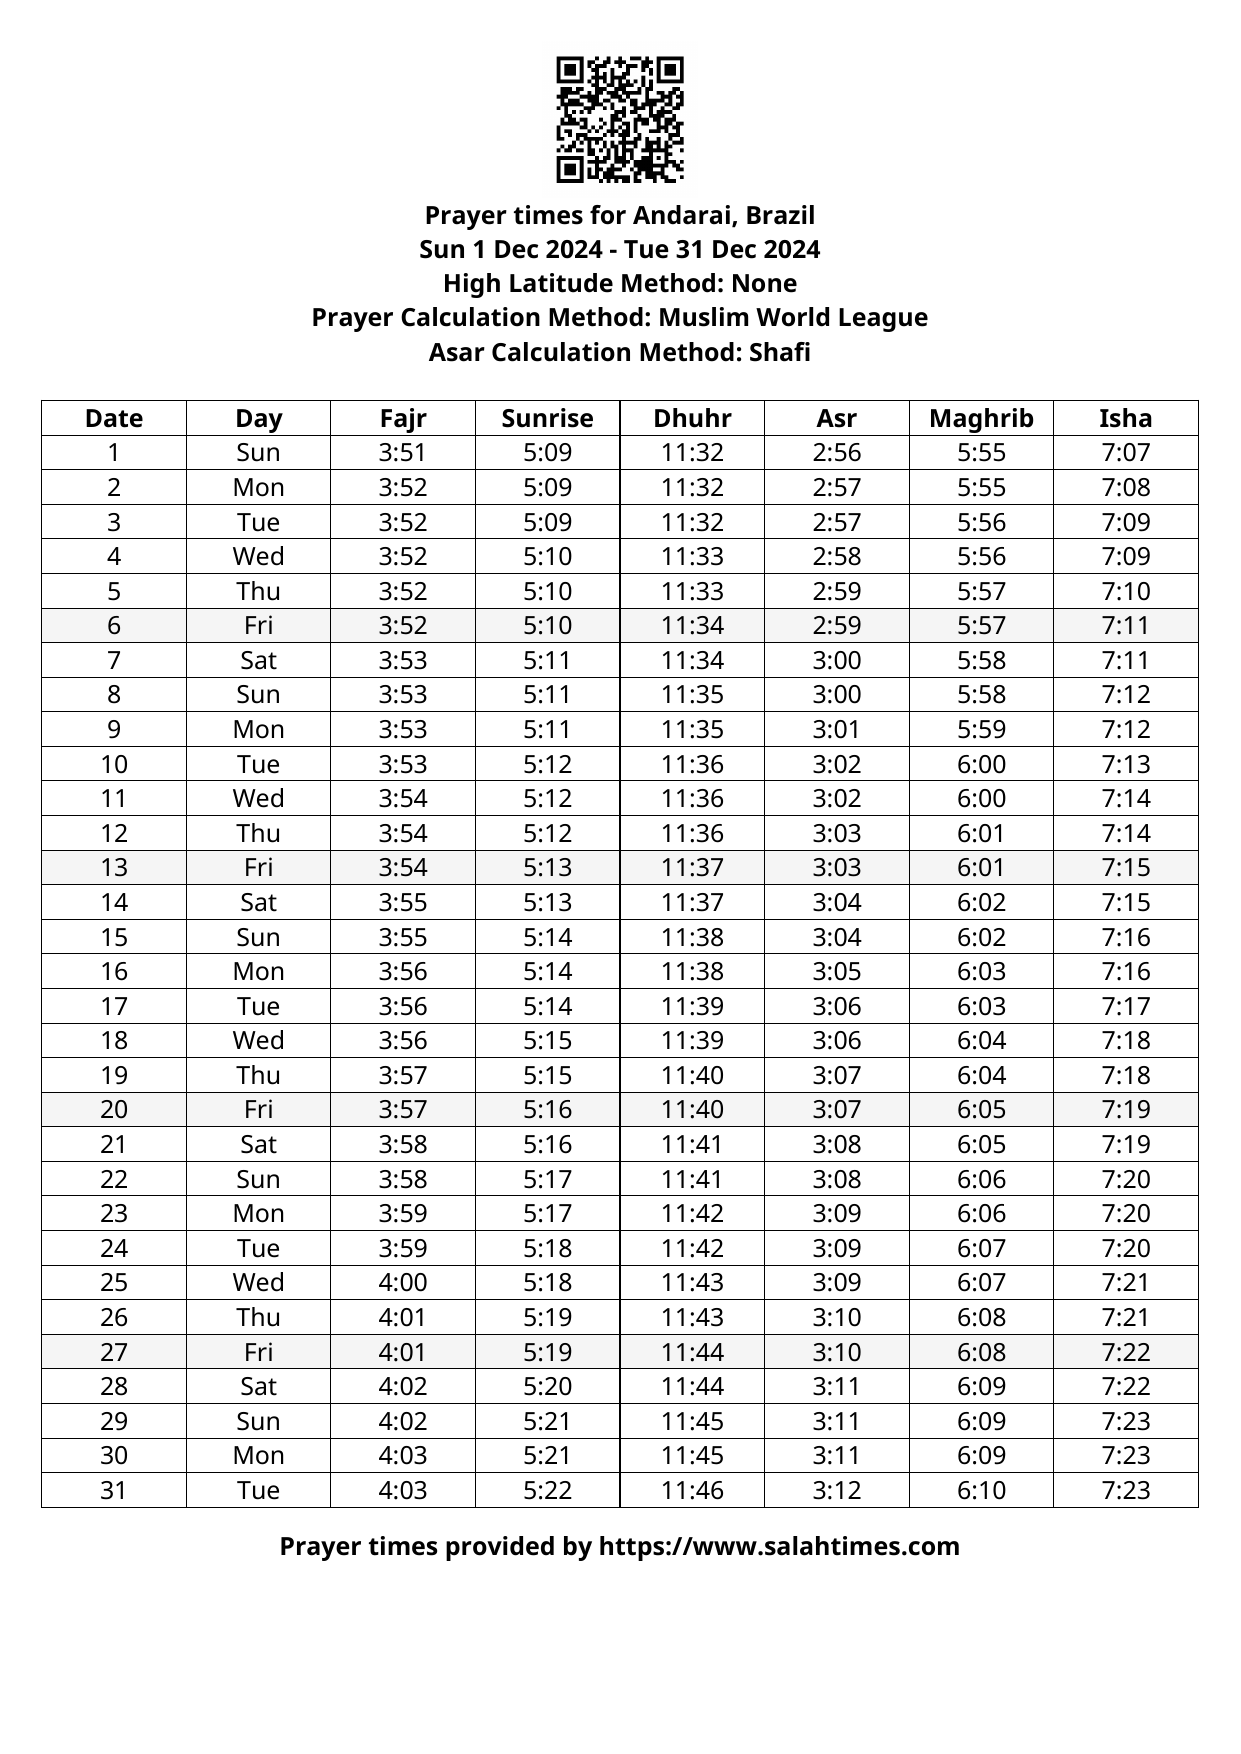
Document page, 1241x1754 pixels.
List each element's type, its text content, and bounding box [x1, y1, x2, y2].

table_cell 5:17 [476, 1196, 619, 1230]
table_cell 3:58 [331, 1162, 475, 1195]
table_cell 5:57 [910, 574, 1053, 607]
table_cell Sun [187, 436, 330, 469]
table_cell 4:02 [331, 1369, 475, 1403]
table_cell 3:09 [765, 1231, 909, 1264]
table_cell 11:36 [621, 816, 764, 849]
table_cell Wed [187, 781, 330, 815]
table_cell 4:02 [331, 1404, 475, 1437]
table_cell 4:01 [331, 1300, 475, 1334]
table_cell 11:44 [621, 1335, 764, 1368]
table_cell 28 [42, 1369, 186, 1403]
table_cell 6:09 [910, 1439, 1053, 1472]
table_cell 31 [42, 1473, 186, 1507]
table_cell 11:46 [621, 1473, 764, 1507]
table_cell 3:11 [765, 1404, 909, 1437]
table_cell 11:40 [621, 1093, 764, 1126]
table_cell 7:21 [1054, 1266, 1198, 1299]
table_cell 2:56 [765, 436, 909, 469]
table_header Isha [1054, 401, 1198, 434]
table_cell 2:59 [765, 609, 909, 642]
table_cell 3:57 [331, 1058, 475, 1092]
table_cell 5:59 [910, 712, 1053, 746]
table_cell 7:22 [1054, 1369, 1198, 1403]
table_cell 3:09 [765, 1196, 909, 1230]
table_cell Sat [187, 885, 330, 919]
table_cell Sat [187, 1127, 330, 1161]
table_cell Wed [187, 1266, 330, 1299]
table_cell 3:04 [765, 885, 909, 919]
table_cell 5:22 [476, 1473, 619, 1507]
table_cell Fri [187, 1093, 330, 1126]
table_cell 3:56 [331, 1024, 475, 1057]
table_cell 11:42 [621, 1196, 764, 1230]
table_cell 5:15 [476, 1024, 619, 1057]
table_cell 27 [42, 1335, 186, 1368]
table_cell 6:02 [910, 920, 1053, 953]
table_cell 3:02 [765, 747, 909, 780]
table_cell 6:00 [910, 781, 1053, 815]
table_cell Sun [187, 920, 330, 953]
table_cell 11:45 [621, 1404, 764, 1437]
table_cell 5:21 [476, 1404, 619, 1437]
table_cell 6:09 [910, 1369, 1053, 1403]
table_cell 3:52 [331, 505, 475, 538]
table_cell 11 [42, 781, 186, 815]
table_cell 5:11 [476, 678, 619, 711]
table_cell 11:42 [621, 1231, 764, 1264]
table_cell 22 [42, 1162, 186, 1195]
table_cell 7:07 [1054, 436, 1198, 469]
table_cell 3:03 [765, 816, 909, 849]
table_cell 3:54 [331, 781, 475, 815]
table_cell 7:09 [1054, 539, 1198, 573]
table_cell 11:44 [621, 1369, 764, 1403]
table_cell 11:33 [621, 539, 764, 573]
table_cell 5:10 [476, 539, 619, 573]
table_cell Thu [187, 1058, 330, 1092]
table_cell 11:35 [621, 678, 764, 711]
table_cell 3:06 [765, 989, 909, 1022]
table_cell 5:12 [476, 816, 619, 849]
table_cell Mon [187, 1439, 330, 1472]
table_cell 11:36 [621, 747, 764, 780]
table_cell 5:14 [476, 920, 619, 953]
table_cell 7:19 [1054, 1093, 1198, 1126]
table_cell 5:55 [910, 470, 1053, 504]
table_cell 11:38 [621, 954, 764, 988]
table_cell Tue [187, 1231, 330, 1264]
table_cell 4:03 [331, 1473, 475, 1507]
table_cell 7 [42, 643, 186, 677]
table_cell 8 [42, 678, 186, 711]
table_cell 3:12 [765, 1473, 909, 1507]
table_cell 7:18 [1054, 1024, 1198, 1057]
table_cell 7:15 [1054, 851, 1198, 884]
table_cell 7:21 [1054, 1300, 1198, 1334]
table_cell 4:01 [331, 1335, 475, 1368]
table_cell 6:03 [910, 954, 1053, 988]
table_cell 3:00 [765, 643, 909, 677]
table_cell 3:52 [331, 609, 475, 642]
table_cell 4:00 [331, 1266, 475, 1299]
table_cell 3:06 [765, 1024, 909, 1057]
table_cell 3:59 [331, 1231, 475, 1264]
table_cell 7:20 [1054, 1231, 1198, 1264]
table_cell Thu [187, 574, 330, 607]
table_cell 3:55 [331, 920, 475, 953]
table_cell 11:37 [621, 885, 764, 919]
table_cell 6:06 [910, 1196, 1053, 1230]
table_cell 3:11 [765, 1439, 909, 1472]
table_cell 5:09 [476, 470, 619, 504]
table_cell 7:23 [1054, 1439, 1198, 1472]
table_cell 3:55 [331, 885, 475, 919]
table_cell 4:03 [331, 1439, 475, 1472]
table_cell Wed [187, 539, 330, 573]
table_cell 5:21 [476, 1439, 619, 1472]
table_cell 30 [42, 1439, 186, 1472]
table_cell 3:08 [765, 1127, 909, 1161]
table_cell Sat [187, 643, 330, 677]
table_cell 5:11 [476, 643, 619, 677]
table_header Dhuhr [621, 401, 764, 434]
table_cell 16 [42, 954, 186, 988]
table_cell 5:16 [476, 1093, 619, 1126]
table_cell 7:15 [1054, 885, 1198, 919]
table_cell 11:41 [621, 1162, 764, 1195]
table_cell 11:34 [621, 609, 764, 642]
table_header Maghrib [910, 401, 1053, 434]
table_cell 11:40 [621, 1058, 764, 1092]
table_cell 12 [42, 816, 186, 849]
table_cell 6:04 [910, 1024, 1053, 1057]
table_cell 18 [42, 1024, 186, 1057]
table_cell 3:56 [331, 954, 475, 988]
table_cell 7:14 [1054, 781, 1198, 815]
table_cell 6:01 [910, 851, 1053, 884]
table_cell Thu [187, 1300, 330, 1334]
table_cell 6:02 [910, 885, 1053, 919]
table_cell 2 [42, 470, 186, 504]
text Prayer times provided by https://www.salahtimes.com [42, 1528, 1198, 1563]
table_cell Mon [187, 954, 330, 988]
table_cell 3 [42, 505, 186, 538]
table_cell 11:33 [621, 574, 764, 607]
table_cell 6:05 [910, 1127, 1053, 1161]
table_cell Mon [187, 1196, 330, 1230]
table_cell 10 [42, 747, 186, 780]
table_cell 3:58 [331, 1127, 475, 1161]
table_cell 7:23 [1054, 1404, 1198, 1437]
table_cell Sun [187, 1404, 330, 1437]
table_cell 11:39 [621, 1024, 764, 1057]
table_cell 3:07 [765, 1058, 909, 1092]
table_cell 5 [42, 574, 186, 607]
table_cell 5:11 [476, 712, 619, 746]
table_cell 6:04 [910, 1058, 1053, 1092]
table_cell 3:52 [331, 539, 475, 573]
table_cell Sun [187, 1162, 330, 1195]
table_cell 6:07 [910, 1231, 1053, 1264]
table_cell 11:39 [621, 989, 764, 1022]
table_header Asr [765, 401, 909, 434]
table_cell 7:22 [1054, 1335, 1198, 1368]
table_cell 3:01 [765, 712, 909, 746]
table_header Fajr [331, 401, 475, 434]
table_cell 11:41 [621, 1127, 764, 1161]
table_cell 3:59 [331, 1196, 475, 1230]
table_cell 5:57 [910, 609, 1053, 642]
table_cell 7:20 [1054, 1196, 1198, 1230]
table_cell 3:00 [765, 678, 909, 711]
table_cell 3:52 [331, 470, 475, 504]
table_cell 11:34 [621, 643, 764, 677]
table_cell 7:20 [1054, 1162, 1198, 1195]
table_cell 5:20 [476, 1369, 619, 1403]
table_cell 2:57 [765, 505, 909, 538]
table_cell 5:15 [476, 1058, 619, 1092]
table_cell 5:12 [476, 747, 619, 780]
table_cell 3:56 [331, 989, 475, 1022]
table_cell 6 [42, 609, 186, 642]
table_cell Tue [187, 989, 330, 1022]
table_cell 20 [42, 1093, 186, 1126]
table_cell 5:18 [476, 1266, 619, 1299]
table_cell 3:51 [331, 436, 475, 469]
table_cell 5:12 [476, 781, 619, 815]
table_cell 17 [42, 989, 186, 1022]
table_cell 14 [42, 885, 186, 919]
table_cell 23 [42, 1196, 186, 1230]
table_cell 11:43 [621, 1300, 764, 1334]
table_cell 7:10 [1054, 574, 1198, 607]
table_cell 3:04 [765, 920, 909, 953]
table_cell 7:19 [1054, 1127, 1198, 1161]
table_cell 5:13 [476, 851, 619, 884]
table_cell 11:38 [621, 920, 764, 953]
table_cell 21 [42, 1127, 186, 1161]
table_cell 5:14 [476, 954, 619, 988]
table_cell 5:58 [910, 643, 1053, 677]
table_cell 6:07 [910, 1266, 1053, 1299]
table_cell Sun [187, 678, 330, 711]
table_cell 7:11 [1054, 609, 1198, 642]
table_cell 6:06 [910, 1162, 1053, 1195]
table_cell 5:17 [476, 1162, 619, 1195]
table_cell Fri [187, 851, 330, 884]
table_cell 5:56 [910, 539, 1053, 573]
table_cell 3:53 [331, 643, 475, 677]
table_cell 26 [42, 1300, 186, 1334]
table_cell 5:19 [476, 1335, 619, 1368]
table_cell 3:02 [765, 781, 909, 815]
table_cell 11:36 [621, 781, 764, 815]
table_cell 5:14 [476, 989, 619, 1022]
table_cell 15 [42, 920, 186, 953]
table_cell 5:19 [476, 1300, 619, 1334]
table_cell 13 [42, 851, 186, 884]
table_cell 3:10 [765, 1335, 909, 1368]
table_cell 5:58 [910, 678, 1053, 711]
table_cell Thu [187, 816, 330, 849]
table_cell 3:53 [331, 678, 475, 711]
picture [542, 41, 699, 198]
table_cell 6:00 [910, 747, 1053, 780]
table_cell 11:35 [621, 712, 764, 746]
table_cell 5:56 [910, 505, 1053, 538]
table_cell 3:11 [765, 1369, 909, 1403]
table_cell 7:12 [1054, 712, 1198, 746]
table_cell 11:32 [621, 436, 764, 469]
table_cell Tue [187, 747, 330, 780]
table_cell 5:10 [476, 609, 619, 642]
table_cell 6:03 [910, 989, 1053, 1022]
text High Latitude Method: None [42, 266, 1198, 300]
text Prayer times for Andarai, Brazil [42, 198, 1198, 232]
table_cell 11:43 [621, 1266, 764, 1299]
table_cell 11:45 [621, 1439, 764, 1472]
table_cell 7:13 [1054, 747, 1198, 780]
table_cell 25 [42, 1266, 186, 1299]
table_cell 5:16 [476, 1127, 619, 1161]
table_header Sunrise [476, 401, 619, 434]
table_cell Tue [187, 1473, 330, 1507]
table_cell 7:11 [1054, 643, 1198, 677]
table_cell Fri [187, 609, 330, 642]
table_cell 7:16 [1054, 920, 1198, 953]
table_cell 5:09 [476, 505, 619, 538]
table_cell 5:55 [910, 436, 1053, 469]
table_cell 3:52 [331, 574, 475, 607]
table_cell 3:53 [331, 712, 475, 746]
table_cell Wed [187, 1024, 330, 1057]
table_cell 3:05 [765, 954, 909, 988]
table_cell 3:10 [765, 1300, 909, 1334]
table_cell 7:14 [1054, 816, 1198, 849]
table_cell Fri [187, 1335, 330, 1368]
table_cell Sat [187, 1369, 330, 1403]
table_cell 4 [42, 539, 186, 573]
table_cell Mon [187, 470, 330, 504]
table_cell Mon [187, 712, 330, 746]
table_header Date [42, 401, 186, 434]
table_cell 6:08 [910, 1300, 1053, 1334]
table_cell 5:09 [476, 436, 619, 469]
table_cell 3:07 [765, 1093, 909, 1126]
table_cell 3:03 [765, 851, 909, 884]
table_cell 7:12 [1054, 678, 1198, 711]
text Asar Calculation Method: Shafi [42, 334, 1198, 368]
table_cell 3:09 [765, 1266, 909, 1299]
table_cell 3:08 [765, 1162, 909, 1195]
table_cell 3:57 [331, 1093, 475, 1126]
table_cell 11:32 [621, 470, 764, 504]
table_cell 2:57 [765, 470, 909, 504]
table_cell 19 [42, 1058, 186, 1092]
table_cell 3:54 [331, 816, 475, 849]
table_cell 3:54 [331, 851, 475, 884]
table_cell 2:58 [765, 539, 909, 573]
table_cell 5:13 [476, 885, 619, 919]
table_cell 11:32 [621, 505, 764, 538]
table_cell 3:53 [331, 747, 475, 780]
table_cell 5:10 [476, 574, 619, 607]
table_cell 7:17 [1054, 989, 1198, 1022]
table_header Day [187, 401, 330, 434]
table_cell 9 [42, 712, 186, 746]
table_cell 6:05 [910, 1093, 1053, 1126]
table_cell 1 [42, 436, 186, 469]
table_cell 6:09 [910, 1404, 1053, 1437]
table_cell 29 [42, 1404, 186, 1437]
text Sun 1 Dec 2024 - Tue 31 Dec 2024 [42, 232, 1198, 266]
table_cell 5:18 [476, 1231, 619, 1264]
table_cell 6:10 [910, 1473, 1053, 1507]
table_cell 7:09 [1054, 505, 1198, 538]
table_cell 7:23 [1054, 1473, 1198, 1507]
table_cell 7:18 [1054, 1058, 1198, 1092]
table_cell Tue [187, 505, 330, 538]
table_cell 6:01 [910, 816, 1053, 849]
table_cell 2:59 [765, 574, 909, 607]
table_cell 24 [42, 1231, 186, 1264]
table_cell 11:37 [621, 851, 764, 884]
text Prayer Calculation Method: Muslim World League [42, 300, 1198, 334]
table_cell 7:08 [1054, 470, 1198, 504]
table_cell 6:08 [910, 1335, 1053, 1368]
table_cell 7:16 [1054, 954, 1198, 988]
